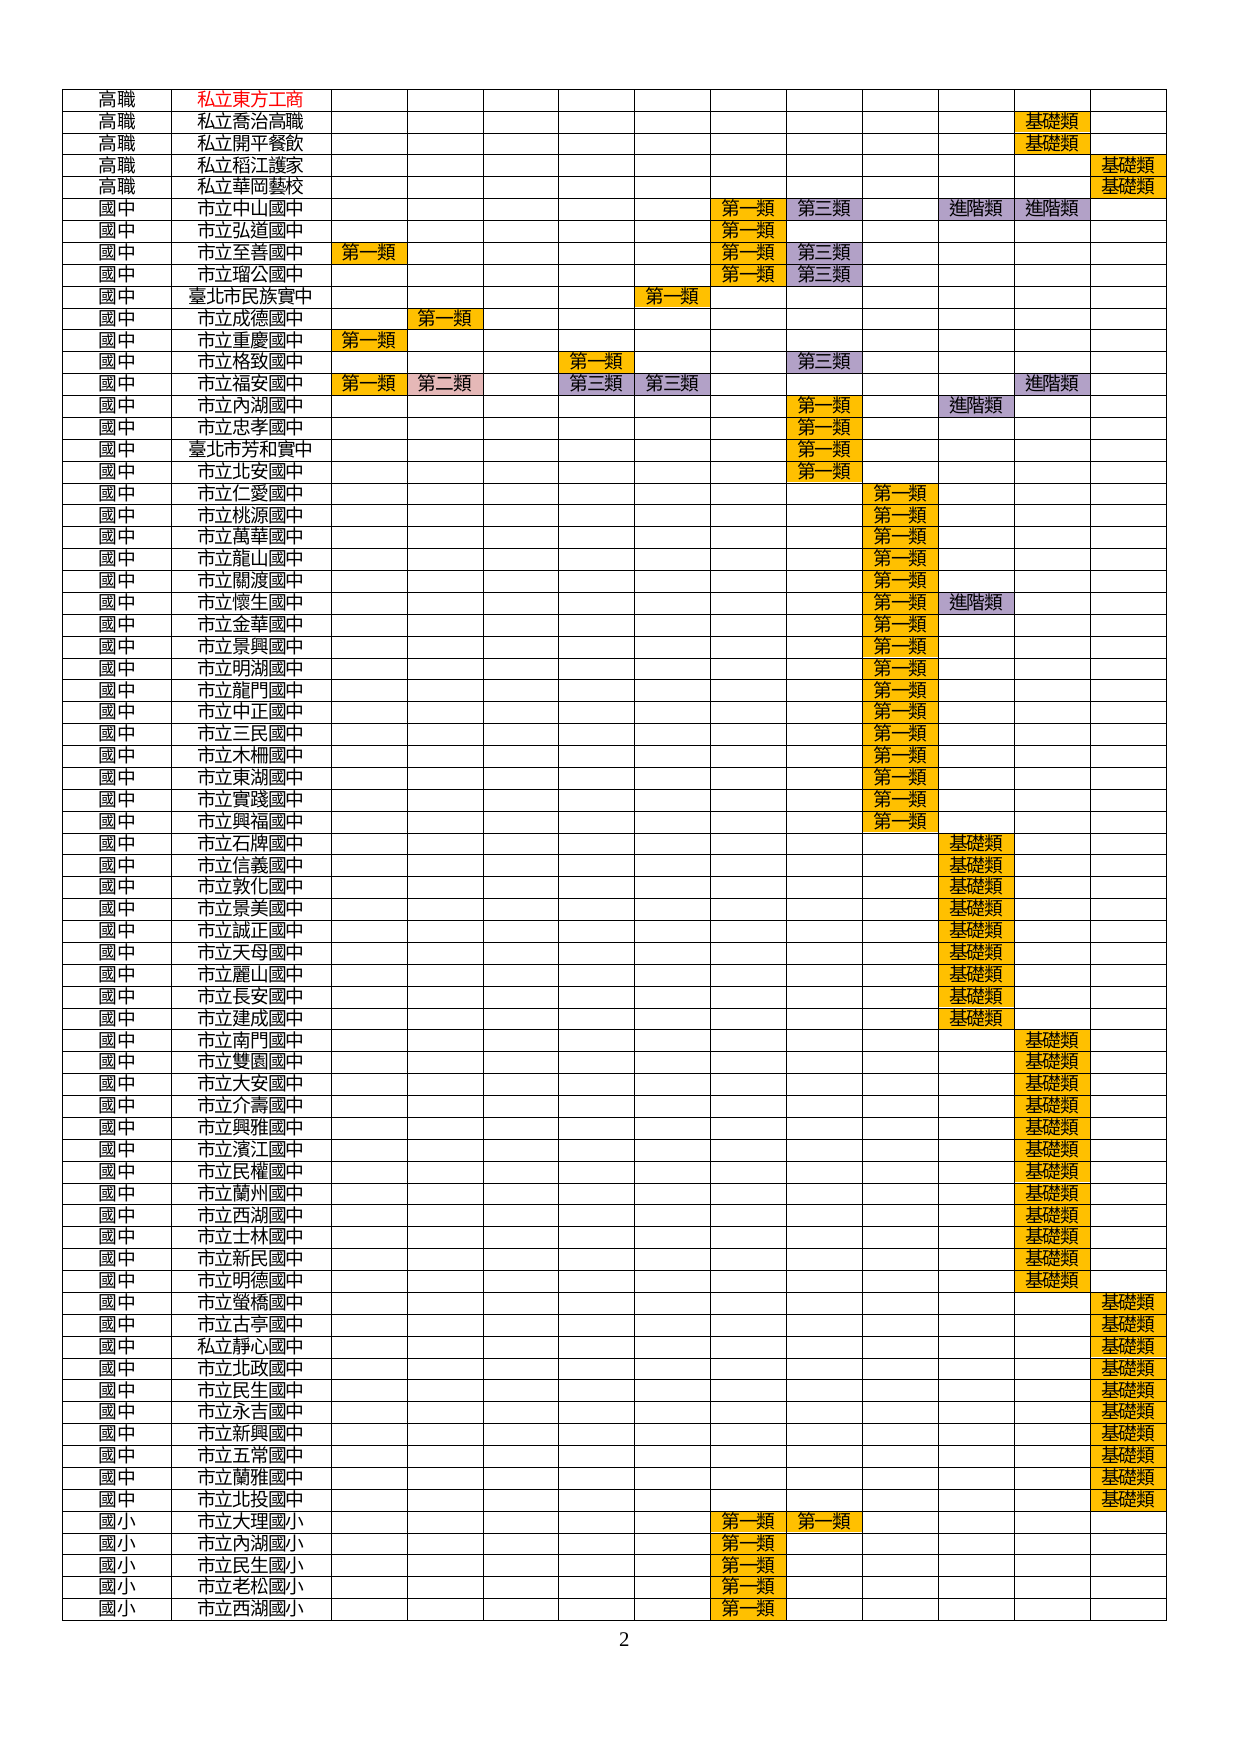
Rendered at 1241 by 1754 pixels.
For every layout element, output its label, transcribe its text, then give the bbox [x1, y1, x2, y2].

table_cell [559, 987, 634, 1007]
table_cell [711, 462, 786, 482]
table_cell [1091, 899, 1166, 920]
table_cell [332, 1359, 407, 1379]
table_cell [484, 1030, 558, 1051]
table_cell 高職 [63, 112, 171, 132]
table_cell [408, 1490, 483, 1511]
table_cell [711, 1009, 786, 1029]
table_cell [408, 199, 483, 220]
table_cell [711, 177, 786, 198]
table_cell [863, 1162, 938, 1182]
table_cell [1015, 1293, 1090, 1314]
table_cell 國中 [63, 1096, 171, 1117]
table_cell [863, 1118, 938, 1139]
table_cell [939, 287, 1014, 307]
table_cell [1015, 724, 1090, 745]
table_cell 基礎類 [1091, 177, 1166, 198]
table_cell [635, 1293, 710, 1314]
table_cell [863, 1359, 938, 1379]
table_cell 第一類 [863, 659, 938, 679]
table_cell [408, 527, 483, 548]
table_cell 國中 [63, 199, 171, 220]
table_cell [1015, 177, 1090, 198]
table_cell 國中 [63, 1009, 171, 1029]
table_cell [1015, 287, 1090, 307]
table_cell [484, 855, 558, 876]
table_cell [787, 987, 862, 1007]
table_cell [408, 1293, 483, 1314]
table_cell 進階類 [1015, 199, 1090, 220]
table_cell [408, 1359, 483, 1379]
table_cell [787, 90, 862, 111]
table_cell 私立喬治高職 [172, 112, 331, 132]
table_cell [863, 134, 938, 154]
table_cell [332, 112, 407, 132]
table_cell [939, 1205, 1014, 1226]
table_cell 基礎類 [1015, 134, 1090, 154]
table_cell [559, 330, 634, 351]
table_cell [787, 1249, 862, 1270]
table_cell [559, 440, 634, 461]
table_cell [484, 112, 558, 132]
table_cell [711, 615, 786, 636]
table_cell [1091, 90, 1166, 111]
table_cell [939, 243, 1014, 264]
table_cell [484, 593, 558, 614]
table_cell [332, 1205, 407, 1226]
table_cell 第一類 [863, 484, 938, 504]
table_cell [635, 309, 710, 329]
table_cell [787, 943, 862, 964]
table_cell 市立蘭雅國中 [172, 1468, 331, 1489]
table_cell [332, 462, 407, 482]
table_cell [711, 593, 786, 614]
table_cell [635, 134, 710, 154]
table_cell [863, 1205, 938, 1226]
table_cell [408, 505, 483, 526]
table_cell [332, 1074, 407, 1095]
table_cell 第一類 [787, 418, 862, 439]
table_cell [787, 1052, 862, 1073]
table_cell [408, 1512, 483, 1532]
table_cell [559, 921, 634, 942]
table_cell [484, 615, 558, 636]
table_cell [939, 1140, 1014, 1161]
table_cell 私立華岡藝校 [172, 177, 331, 198]
table_cell 第一類 [863, 746, 938, 767]
table_cell [635, 265, 710, 286]
table_cell 國中 [63, 330, 171, 351]
table_cell [332, 593, 407, 614]
table_cell [408, 987, 483, 1007]
table_cell [711, 834, 786, 854]
table_cell [1015, 1446, 1090, 1467]
table_cell [1091, 615, 1166, 636]
table_cell [939, 352, 1014, 373]
table_cell 市立新民國中 [172, 1249, 331, 1270]
table_cell [1091, 243, 1166, 264]
table_cell 基礎類 [939, 855, 1014, 876]
table_cell 基礎類 [939, 987, 1014, 1007]
table_cell [332, 746, 407, 767]
table_cell [332, 199, 407, 220]
table_cell [559, 1271, 634, 1292]
table_cell [332, 1490, 407, 1511]
table_cell 基礎類 [1015, 1074, 1090, 1095]
table_cell [332, 965, 407, 986]
table_cell [1091, 1009, 1166, 1029]
table_cell [408, 1227, 483, 1248]
table_cell [939, 702, 1014, 723]
table_cell [863, 1140, 938, 1161]
table_cell [635, 790, 710, 811]
table_cell 市立實踐國中 [172, 790, 331, 811]
table_cell 市立懷生國中 [172, 593, 331, 614]
table_cell 市立格致國中 [172, 352, 331, 373]
table_cell [787, 965, 862, 986]
table_cell [332, 899, 407, 920]
table_cell 國中 [63, 921, 171, 942]
table_cell [332, 702, 407, 723]
table_cell [332, 1271, 407, 1292]
table_cell [1015, 702, 1090, 723]
table_cell [332, 221, 407, 242]
table_cell 基礎類 [1015, 1140, 1090, 1161]
table_cell [1015, 1577, 1090, 1598]
table_cell [1091, 637, 1166, 657]
table_cell [863, 1490, 938, 1511]
table_cell [559, 1402, 634, 1423]
table_cell [787, 527, 862, 548]
table_cell [939, 1052, 1014, 1073]
table_cell [635, 243, 710, 264]
table_cell 第一類 [863, 790, 938, 811]
table_cell [939, 1227, 1014, 1248]
table_cell [939, 484, 1014, 504]
table_cell [939, 1184, 1014, 1204]
table_cell [635, 812, 710, 832]
table_cell [332, 90, 407, 111]
table_cell [787, 1271, 862, 1292]
table_cell [863, 1512, 938, 1532]
table_cell [1091, 309, 1166, 329]
table_cell [711, 899, 786, 920]
table_cell [559, 112, 634, 132]
table_cell [559, 155, 634, 176]
table_cell [863, 396, 938, 417]
table_cell [1091, 505, 1166, 526]
table_cell [484, 462, 558, 482]
table_cell [1091, 462, 1166, 482]
table_cell 國小 [63, 1512, 171, 1532]
table_cell [711, 812, 786, 832]
table_cell [787, 155, 862, 176]
table_cell [1015, 680, 1090, 701]
table_cell 市立濱江國中 [172, 1140, 331, 1161]
table_cell [484, 746, 558, 767]
table_cell [484, 1140, 558, 1161]
table_cell [1091, 1227, 1166, 1248]
table_cell [939, 637, 1014, 657]
table_cell 國中 [63, 1424, 171, 1445]
table_cell 第二類 [408, 374, 483, 395]
table_cell 臺北市民族實中 [172, 287, 331, 307]
table_cell [484, 1271, 558, 1292]
table_cell [559, 812, 634, 832]
table_cell 國中 [63, 396, 171, 417]
table_cell [635, 1555, 710, 1576]
table_cell [1015, 527, 1090, 548]
table_cell [1091, 1140, 1166, 1161]
table_cell [332, 1446, 407, 1467]
table_cell [787, 1424, 862, 1445]
table_cell 國中 [63, 965, 171, 986]
table_cell [711, 1184, 786, 1204]
table_cell [711, 134, 786, 154]
table_cell 國中 [63, 1227, 171, 1248]
table_cell [711, 1162, 786, 1182]
table_cell [711, 943, 786, 964]
table_cell [711, 440, 786, 461]
table_cell [332, 768, 407, 789]
table_cell [939, 1359, 1014, 1379]
table_cell [863, 1577, 938, 1598]
table_cell [484, 965, 558, 986]
table_cell [711, 921, 786, 942]
table_cell [1015, 1315, 1090, 1336]
table_cell 市立弘道國中 [172, 221, 331, 242]
table_cell [484, 90, 558, 111]
table_cell [939, 309, 1014, 329]
table_cell [332, 790, 407, 811]
table_cell 國中 [63, 1140, 171, 1161]
table_cell [559, 549, 634, 570]
table_cell [711, 1402, 786, 1423]
table_cell [939, 1490, 1014, 1511]
table_cell [559, 1424, 634, 1445]
table_cell [332, 484, 407, 504]
table_cell [1015, 352, 1090, 373]
table_cell [484, 1118, 558, 1139]
table_cell [711, 1052, 786, 1073]
table_cell [1015, 243, 1090, 264]
table_cell [787, 659, 862, 679]
table_cell [939, 746, 1014, 767]
table_cell [408, 352, 483, 373]
table_cell 基礎類 [939, 877, 1014, 898]
table_cell [408, 1534, 483, 1554]
table_cell [559, 768, 634, 789]
table_cell [559, 1009, 634, 1029]
table_cell [863, 1074, 938, 1095]
table_cell 第一類 [635, 287, 710, 307]
table_cell [1091, 221, 1166, 242]
table_cell 第一類 [711, 1512, 786, 1532]
table_cell [484, 549, 558, 570]
table_cell [408, 1337, 483, 1357]
table_cell [408, 1184, 483, 1204]
table_cell 市立萬華國中 [172, 527, 331, 548]
table_cell 國中 [63, 265, 171, 286]
table_cell [1091, 987, 1166, 1007]
table_cell [484, 877, 558, 898]
table_cell [863, 1424, 938, 1445]
table_cell [559, 1577, 634, 1598]
table_cell [711, 637, 786, 657]
table_cell [484, 352, 558, 373]
table_cell [559, 418, 634, 439]
table_cell 國中 [63, 374, 171, 395]
table_cell 基礎類 [1015, 1030, 1090, 1051]
table_cell [1091, 112, 1166, 132]
table_cell [939, 177, 1014, 198]
table_cell [1015, 1337, 1090, 1357]
table_cell 國中 [63, 1380, 171, 1401]
table_cell [408, 396, 483, 417]
table_cell [332, 1184, 407, 1204]
table_cell [559, 1380, 634, 1401]
table_cell 市立西湖國小 [172, 1599, 331, 1620]
table_cell [635, 330, 710, 351]
table_cell 臺北市芳和實中 [172, 440, 331, 461]
table_cell [863, 877, 938, 898]
table_cell [559, 899, 634, 920]
table_cell [787, 1337, 862, 1357]
table_cell [635, 1359, 710, 1379]
table_cell [863, 855, 938, 876]
table_cell [484, 812, 558, 832]
table_cell [635, 659, 710, 679]
table_cell [559, 680, 634, 701]
table_cell 第一類 [332, 330, 407, 351]
table_cell [484, 1468, 558, 1489]
table_cell [1091, 374, 1166, 395]
table_cell [635, 637, 710, 657]
table_cell [635, 1512, 710, 1532]
table_cell [1015, 462, 1090, 482]
table_cell 高職 [63, 90, 171, 111]
table_cell [408, 1271, 483, 1292]
table_cell [332, 877, 407, 898]
table_cell [408, 899, 483, 920]
table_cell [863, 1446, 938, 1467]
table_cell [787, 1162, 862, 1182]
table_cell 國中 [63, 1052, 171, 1073]
table_cell [484, 1534, 558, 1554]
table_cell [635, 943, 710, 964]
table_cell [1091, 440, 1166, 461]
table_cell [559, 199, 634, 220]
table_cell 第一類 [863, 680, 938, 701]
table_cell 私立東方工商 [172, 90, 331, 111]
table_cell 國中 [63, 1490, 171, 1511]
table_cell [1015, 396, 1090, 417]
table_cell [408, 1096, 483, 1117]
table_cell [484, 1424, 558, 1445]
table_cell 第一類 [787, 440, 862, 461]
table_cell [484, 1577, 558, 1598]
table_cell [1091, 702, 1166, 723]
table_cell [1091, 1205, 1166, 1226]
table_cell 基礎類 [1091, 1380, 1166, 1401]
table_cell [711, 1227, 786, 1248]
table_cell [559, 505, 634, 526]
table_cell [787, 899, 862, 920]
table_cell [787, 1534, 862, 1554]
table_cell [332, 659, 407, 679]
table_cell 市立興福國中 [172, 812, 331, 832]
table_cell 國中 [63, 877, 171, 898]
table_cell [332, 1555, 407, 1576]
table_cell [939, 1402, 1014, 1423]
table_cell [863, 374, 938, 395]
table_cell 市立中山國中 [172, 199, 331, 220]
table_cell [939, 1446, 1014, 1467]
table_cell [939, 1271, 1014, 1292]
table_cell [711, 768, 786, 789]
table_cell 基礎類 [1091, 1490, 1166, 1511]
table_cell 國中 [63, 812, 171, 832]
table_cell [635, 1227, 710, 1248]
table_cell [332, 1227, 407, 1248]
table_cell 基礎類 [1091, 1424, 1166, 1445]
table_cell [332, 549, 407, 570]
table_cell [787, 571, 862, 592]
table_cell [863, 1337, 938, 1357]
table_cell [408, 90, 483, 111]
table_cell [332, 134, 407, 154]
table_cell [484, 1555, 558, 1576]
table_cell [863, 1227, 938, 1248]
table_cell [408, 1380, 483, 1401]
table_cell [559, 702, 634, 723]
table_cell [1015, 1599, 1090, 1620]
table_cell [1015, 309, 1090, 329]
table_cell 基礎類 [939, 965, 1014, 986]
table_cell [559, 943, 634, 964]
table_cell 國中 [63, 221, 171, 242]
table_cell [635, 987, 710, 1007]
table_cell 市立古亭國中 [172, 1315, 331, 1336]
table_cell 國中 [63, 287, 171, 307]
table_cell 第一類 [332, 374, 407, 395]
table_cell [484, 768, 558, 789]
table_cell [1015, 965, 1090, 986]
table_cell [787, 1184, 862, 1204]
table_cell [711, 855, 786, 876]
table_cell 第一類 [787, 462, 862, 482]
table_cell 市立大安國中 [172, 1074, 331, 1095]
table_cell 國中 [63, 768, 171, 789]
table_cell [635, 177, 710, 198]
table_cell 市立敦化國中 [172, 877, 331, 898]
table_cell [484, 1359, 558, 1379]
table_cell [332, 505, 407, 526]
table_cell [939, 1162, 1014, 1182]
table_cell 市立成德國中 [172, 309, 331, 329]
table_cell [939, 1337, 1014, 1357]
table_cell [1091, 724, 1166, 745]
table_cell 國中 [63, 1337, 171, 1357]
table_cell [408, 440, 483, 461]
table_cell [559, 855, 634, 876]
table_cell 進階類 [939, 593, 1014, 614]
table_cell [484, 374, 558, 395]
table_cell 第三類 [635, 374, 710, 395]
table_cell [559, 615, 634, 636]
table_cell [408, 112, 483, 132]
table_cell [863, 1534, 938, 1554]
table_cell 市立內湖國小 [172, 1534, 331, 1554]
table_cell [939, 527, 1014, 548]
table_cell [559, 90, 634, 111]
table_cell [939, 418, 1014, 439]
table_cell 國中 [63, 1162, 171, 1182]
table_cell [1015, 90, 1090, 111]
table_cell 市立雙園國中 [172, 1052, 331, 1073]
table_cell [332, 637, 407, 657]
table_cell [484, 571, 558, 592]
table_cell 國中 [63, 1205, 171, 1226]
table_cell [863, 309, 938, 329]
table_cell 市立蘭州國中 [172, 1184, 331, 1204]
table_cell 市立桃源國中 [172, 505, 331, 526]
table_cell [1015, 637, 1090, 657]
table_cell 第一類 [863, 549, 938, 570]
table_cell [332, 1534, 407, 1554]
table_cell [863, 177, 938, 198]
table_cell [1015, 549, 1090, 570]
table_cell [1015, 987, 1090, 1007]
table_cell [1091, 790, 1166, 811]
table_cell [939, 1315, 1014, 1336]
table_cell [484, 680, 558, 701]
table_cell [559, 1337, 634, 1357]
table_cell [635, 768, 710, 789]
table_cell [332, 1315, 407, 1336]
table_cell [635, 1446, 710, 1467]
table_cell [1091, 549, 1166, 570]
table_cell [635, 1009, 710, 1029]
table_cell 基礎類 [1091, 1402, 1166, 1423]
table_cell 市立福安國中 [172, 374, 331, 395]
table_cell 市立瑠公國中 [172, 265, 331, 286]
table_cell 市立至善國中 [172, 243, 331, 264]
table_cell [863, 112, 938, 132]
table_cell [484, 1205, 558, 1226]
table_cell 市立東湖國中 [172, 768, 331, 789]
table_cell [559, 462, 634, 482]
table_cell [787, 221, 862, 242]
table_cell 基礎類 [1091, 1293, 1166, 1314]
table_cell 私立稻江護家 [172, 155, 331, 176]
table_cell [635, 1162, 710, 1182]
table_cell [332, 1512, 407, 1532]
table_cell [408, 746, 483, 767]
table_cell [711, 877, 786, 898]
table_cell [939, 1118, 1014, 1139]
table_cell [484, 987, 558, 1007]
table_cell [939, 1074, 1014, 1095]
table_cell [787, 484, 862, 504]
table_cell [484, 1293, 558, 1314]
table_cell [559, 265, 634, 286]
table_cell [787, 1599, 862, 1620]
table_cell [787, 1118, 862, 1139]
table_cell [559, 1118, 634, 1139]
table_cell 第三類 [787, 352, 862, 373]
table_cell 第一類 [863, 593, 938, 614]
table_cell [787, 1030, 862, 1051]
table_cell [787, 309, 862, 329]
table_cell [863, 1249, 938, 1270]
table_cell [332, 1052, 407, 1073]
table_cell [484, 505, 558, 526]
table_cell [711, 746, 786, 767]
table_cell [559, 527, 634, 548]
table_cell [484, 330, 558, 351]
table_cell [1091, 527, 1166, 548]
table_cell [484, 1599, 558, 1620]
table_cell [711, 1074, 786, 1095]
table_cell [635, 1205, 710, 1226]
table_cell 基礎類 [1015, 1052, 1090, 1073]
table_cell [1091, 593, 1166, 614]
table_cell [484, 484, 558, 504]
table_cell [863, 1468, 938, 1489]
table_cell [408, 177, 483, 198]
table_cell [939, 790, 1014, 811]
table_cell [332, 440, 407, 461]
table_cell [559, 243, 634, 264]
table_cell [1091, 1555, 1166, 1576]
table_cell [408, 1249, 483, 1270]
table_cell [559, 1205, 634, 1226]
table_cell [484, 527, 558, 548]
table_cell [332, 615, 407, 636]
table_cell [711, 790, 786, 811]
table_cell 市立長安國中 [172, 987, 331, 1007]
table_cell [332, 1162, 407, 1182]
table_cell 國中 [63, 1359, 171, 1379]
table_cell [1015, 505, 1090, 526]
table_cell 第一類 [559, 352, 634, 373]
table_cell 市立北安國中 [172, 462, 331, 482]
table_cell [711, 90, 786, 111]
table_cell [787, 768, 862, 789]
table_cell [484, 177, 558, 198]
table_cell [559, 1096, 634, 1117]
table_cell [863, 330, 938, 351]
table_cell [408, 1030, 483, 1051]
table_cell [332, 309, 407, 329]
table_cell [559, 571, 634, 592]
table_cell [787, 330, 862, 351]
table_cell [559, 221, 634, 242]
table_cell 市立民生國小 [172, 1555, 331, 1576]
table_cell [332, 1468, 407, 1489]
table_cell 國中 [63, 855, 171, 876]
table_cell [1015, 221, 1090, 242]
table_cell [863, 1380, 938, 1401]
table_cell [711, 155, 786, 176]
table_cell 國中 [63, 1030, 171, 1051]
table_cell [863, 462, 938, 482]
table_cell [408, 702, 483, 723]
table_cell [1015, 1534, 1090, 1554]
table_cell [484, 243, 558, 264]
table_cell [635, 746, 710, 767]
table_cell [1015, 1490, 1090, 1511]
table_cell 市立景興國中 [172, 637, 331, 657]
table_cell 市立興雅國中 [172, 1118, 331, 1139]
table_cell [787, 1205, 862, 1226]
table_cell [559, 1140, 634, 1161]
table_cell [939, 549, 1014, 570]
table_cell 第一類 [863, 571, 938, 592]
table_cell [939, 1577, 1014, 1598]
table_cell 市立誠正國中 [172, 921, 331, 942]
table_cell 國小 [63, 1555, 171, 1576]
table_cell [1015, 418, 1090, 439]
table_cell [1091, 877, 1166, 898]
table_cell [711, 1030, 786, 1051]
table_cell [1091, 571, 1166, 592]
table_cell [408, 1424, 483, 1445]
table_cell 國中 [63, 484, 171, 504]
table_cell 第一類 [863, 615, 938, 636]
table_cell [939, 374, 1014, 395]
table_cell [484, 921, 558, 942]
table_cell [1091, 1599, 1166, 1620]
table_cell [635, 440, 710, 461]
table_cell [559, 746, 634, 767]
table_cell 基礎類 [1015, 1184, 1090, 1204]
table_cell [332, 680, 407, 701]
table_cell [635, 1534, 710, 1554]
table_cell 國中 [63, 987, 171, 1007]
table_cell 第三類 [787, 243, 862, 264]
table_cell 市立中正國中 [172, 702, 331, 723]
table_cell 基礎類 [1091, 1446, 1166, 1467]
table_cell 市立五常國中 [172, 1446, 331, 1467]
table_cell 國中 [63, 593, 171, 614]
table_cell [408, 593, 483, 614]
table_cell 基礎類 [939, 921, 1014, 942]
table_cell [332, 571, 407, 592]
table_cell [863, 265, 938, 286]
table_cell [1015, 1380, 1090, 1401]
table_cell [711, 1140, 786, 1161]
table_cell [635, 462, 710, 482]
table_cell 第一類 [408, 309, 483, 329]
table_cell [484, 265, 558, 286]
table_cell [711, 1446, 786, 1467]
table_cell [1091, 812, 1166, 832]
table_cell [939, 1030, 1014, 1051]
table_cell 市立龍山國中 [172, 549, 331, 570]
table_cell [863, 834, 938, 854]
table_cell [1091, 352, 1166, 373]
table_cell [408, 1074, 483, 1095]
table_cell 基礎類 [939, 834, 1014, 854]
table_cell [559, 1512, 634, 1532]
table_cell [711, 484, 786, 504]
table_cell [863, 1293, 938, 1314]
table_cell [939, 1599, 1014, 1620]
table_cell [1015, 1512, 1090, 1532]
table_cell [635, 396, 710, 417]
table_cell [408, 1577, 483, 1598]
table_cell [635, 1030, 710, 1051]
table_cell [408, 1599, 483, 1620]
table_cell [408, 155, 483, 176]
table_cell [332, 1140, 407, 1161]
table_cell [1091, 1030, 1166, 1051]
table_cell [332, 527, 407, 548]
table_cell [484, 637, 558, 657]
table_cell 市立永吉國中 [172, 1402, 331, 1423]
table_cell [939, 1293, 1014, 1314]
table_cell [1015, 746, 1090, 767]
table_cell [939, 1555, 1014, 1576]
table_cell 國中 [63, 1315, 171, 1336]
table_cell [332, 418, 407, 439]
table_cell 基礎類 [939, 943, 1014, 964]
table_cell [408, 812, 483, 832]
table_cell 市立信義國中 [172, 855, 331, 876]
table_cell [787, 724, 862, 745]
table_cell [711, 1118, 786, 1139]
table_cell [787, 615, 862, 636]
table_cell [939, 659, 1014, 679]
table_cell [635, 90, 710, 111]
table_cell [711, 527, 786, 548]
table_cell [711, 396, 786, 417]
table_cell 高職 [63, 177, 171, 198]
table_cell [559, 134, 634, 154]
table_cell [635, 484, 710, 504]
table_cell [559, 396, 634, 417]
table_cell [863, 1030, 938, 1051]
table_cell [559, 1468, 634, 1489]
table_cell [635, 527, 710, 548]
table_cell [787, 593, 862, 614]
table_cell [408, 1162, 483, 1182]
table_cell [559, 309, 634, 329]
table_cell [1091, 1249, 1166, 1270]
table_cell [559, 1249, 634, 1270]
table_cell [711, 1205, 786, 1226]
table_cell [787, 877, 862, 898]
table_cell [863, 1402, 938, 1423]
table_cell [408, 659, 483, 679]
table_cell [484, 1490, 558, 1511]
table_cell [408, 943, 483, 964]
table_cell [787, 1446, 862, 1467]
table_cell [939, 155, 1014, 176]
table_cell 市立民生國中 [172, 1380, 331, 1401]
table_cell [408, 724, 483, 745]
table_cell 國中 [63, 462, 171, 482]
table_cell 國中 [63, 834, 171, 854]
table_cell [635, 1380, 710, 1401]
table_cell [787, 1315, 862, 1336]
table_cell [787, 790, 862, 811]
table_cell [484, 221, 558, 242]
table_cell [408, 221, 483, 242]
table_cell [1091, 1118, 1166, 1139]
table_cell 第一類 [711, 1534, 786, 1554]
table_cell 國中 [63, 505, 171, 526]
table_cell 市立龍門國中 [172, 680, 331, 701]
table_cell [1015, 790, 1090, 811]
table_cell [408, 1052, 483, 1073]
table_cell [635, 1052, 710, 1073]
table_cell [635, 1337, 710, 1357]
table_cell [484, 1337, 558, 1357]
table_cell [1015, 330, 1090, 351]
table_cell [484, 1380, 558, 1401]
table_cell 基礎類 [939, 1009, 1014, 1029]
table_cell [1091, 1162, 1166, 1182]
table_cell 國中 [63, 899, 171, 920]
table_cell [787, 680, 862, 701]
table_cell 私立靜心國中 [172, 1337, 331, 1357]
table_cell [1015, 855, 1090, 876]
table_cell [787, 855, 862, 876]
table_cell [1091, 834, 1166, 854]
table_cell [484, 199, 558, 220]
table_cell [332, 943, 407, 964]
table_cell 市立明湖國中 [172, 659, 331, 679]
table_cell 國中 [63, 680, 171, 701]
table_cell 國中 [63, 571, 171, 592]
table_cell [1015, 440, 1090, 461]
table_cell [787, 1490, 862, 1511]
table_cell [863, 965, 938, 986]
table_cell [408, 1446, 483, 1467]
table_cell 市立金華國中 [172, 615, 331, 636]
table_cell 市立士林國中 [172, 1227, 331, 1248]
table_cell [635, 1271, 710, 1292]
table_cell [1015, 1468, 1090, 1489]
table_cell [635, 1468, 710, 1489]
table_cell [1091, 680, 1166, 701]
table_cell 市立西湖國中 [172, 1205, 331, 1226]
table_cell [787, 746, 862, 767]
table_cell 市立仁愛國中 [172, 484, 331, 504]
table_cell [939, 440, 1014, 461]
table_cell [635, 921, 710, 942]
table_cell [711, 330, 786, 351]
table_cell [635, 1249, 710, 1270]
table_cell [863, 418, 938, 439]
table_cell [408, 768, 483, 789]
table_cell [484, 1402, 558, 1423]
table_cell 第一類 [787, 396, 862, 417]
table_cell 第一類 [863, 702, 938, 723]
table_cell [939, 1380, 1014, 1401]
table_cell 市立三民國中 [172, 724, 331, 745]
table_cell [484, 834, 558, 854]
table_cell [711, 965, 786, 986]
table_cell [939, 1534, 1014, 1554]
table_cell [711, 1293, 786, 1314]
table_cell [635, 1140, 710, 1161]
table_cell [863, 1271, 938, 1292]
table_cell [635, 549, 710, 570]
table_cell [635, 1424, 710, 1445]
table_cell [559, 1030, 634, 1051]
table_cell [559, 1074, 634, 1095]
table_cell [559, 1162, 634, 1182]
table_cell [332, 177, 407, 198]
table_cell [787, 1359, 862, 1379]
table_cell [559, 1490, 634, 1511]
table_cell [711, 1490, 786, 1511]
table_cell [635, 1184, 710, 1204]
table_cell 第三類 [559, 374, 634, 395]
table_cell [559, 1555, 634, 1576]
table_cell [332, 812, 407, 832]
table_cell [408, 1315, 483, 1336]
table_cell [711, 724, 786, 745]
table_cell [711, 505, 786, 526]
table_cell 市立石牌國中 [172, 834, 331, 854]
table_cell 第三類 [787, 199, 862, 220]
table_cell [408, 418, 483, 439]
table_cell [711, 1337, 786, 1357]
table_cell [863, 1555, 938, 1576]
table_cell [939, 112, 1014, 132]
table_cell 第一類 [863, 527, 938, 548]
table_cell 市立天母國中 [172, 943, 331, 964]
table_cell 第一類 [332, 243, 407, 264]
table_cell [787, 1293, 862, 1314]
table_cell [863, 1315, 938, 1336]
table_cell [939, 768, 1014, 789]
table_cell [863, 440, 938, 461]
table_cell [939, 1512, 1014, 1532]
table_cell [1015, 484, 1090, 504]
table_cell [1091, 965, 1166, 986]
table_cell [787, 1555, 862, 1576]
table_cell [484, 702, 558, 723]
table_cell [408, 790, 483, 811]
table_cell [635, 1074, 710, 1095]
table_cell [635, 418, 710, 439]
table_cell [1091, 1577, 1166, 1598]
table_cell [408, 1009, 483, 1029]
table_cell [332, 155, 407, 176]
table_cell [484, 287, 558, 307]
table_cell [484, 418, 558, 439]
table_cell [1091, 287, 1166, 307]
table_cell 國中 [63, 1468, 171, 1489]
table_cell 進階類 [939, 396, 1014, 417]
table_cell [484, 134, 558, 154]
table_cell [559, 1534, 634, 1554]
table_cell [635, 877, 710, 898]
table_cell [559, 834, 634, 854]
table_cell [1091, 659, 1166, 679]
table_cell 國中 [63, 724, 171, 745]
table_cell 國中 [63, 1271, 171, 1292]
table_cell 國中 [63, 352, 171, 373]
table_cell [1091, 134, 1166, 154]
table_cell [332, 724, 407, 745]
table_cell [1091, 1534, 1166, 1554]
table_cell [408, 1205, 483, 1226]
table_cell [332, 855, 407, 876]
table_cell [559, 790, 634, 811]
table_cell [408, 243, 483, 264]
table_cell [408, 1468, 483, 1489]
table_cell [484, 943, 558, 964]
table_cell [484, 1184, 558, 1204]
table_cell [408, 680, 483, 701]
table_cell 第一類 [863, 768, 938, 789]
table_cell [1015, 1555, 1090, 1576]
table_cell [1015, 768, 1090, 789]
table_cell 第一類 [711, 265, 786, 286]
table_cell [408, 549, 483, 570]
table_cell 市立重慶國中 [172, 330, 331, 351]
table_cell 高職 [63, 134, 171, 154]
table_cell 第一類 [711, 221, 786, 242]
table_cell [1015, 834, 1090, 854]
table_cell [408, 1140, 483, 1161]
table_cell 市立景美國中 [172, 899, 331, 920]
table_cell [408, 855, 483, 876]
table_cell [863, 1184, 938, 1204]
table_cell [635, 155, 710, 176]
table_cell [408, 265, 483, 286]
table_cell 市立關渡國中 [172, 571, 331, 592]
table_cell 基礎類 [939, 899, 1014, 920]
table_cell [939, 1468, 1014, 1489]
table_cell [635, 1402, 710, 1423]
table_cell [939, 134, 1014, 154]
table_cell [635, 505, 710, 526]
table_cell [635, 702, 710, 723]
table_cell 基礎類 [1091, 1337, 1166, 1357]
table_cell 國中 [63, 637, 171, 657]
table_cell [559, 593, 634, 614]
table_cell 國中 [63, 790, 171, 811]
table_cell [408, 1555, 483, 1576]
table_cell [408, 1118, 483, 1139]
table_cell 第一類 [787, 1512, 862, 1532]
table_cell [408, 1402, 483, 1423]
table_cell [863, 1599, 938, 1620]
table_cell [332, 834, 407, 854]
table_cell [635, 855, 710, 876]
table_cell [635, 680, 710, 701]
table_cell [635, 724, 710, 745]
table_cell [635, 221, 710, 242]
table_cell 基礎類 [1015, 1118, 1090, 1139]
table_cell [408, 637, 483, 657]
table_cell [787, 637, 862, 657]
table_cell [787, 921, 862, 942]
table_cell [787, 549, 862, 570]
table_cell [1015, 1424, 1090, 1445]
table_cell [332, 1402, 407, 1423]
table_cell [939, 330, 1014, 351]
table_cell [1015, 921, 1090, 942]
table_cell [559, 965, 634, 986]
table_cell [559, 724, 634, 745]
table_cell [711, 1096, 786, 1117]
table_cell 國小 [63, 1534, 171, 1554]
table_cell [939, 615, 1014, 636]
table_cell [939, 680, 1014, 701]
table_cell [1015, 265, 1090, 286]
table_cell [484, 1162, 558, 1182]
table_cell [635, 1118, 710, 1139]
table_cell [1091, 768, 1166, 789]
table_cell [863, 1096, 938, 1117]
table_cell [787, 1380, 862, 1401]
table_cell 國中 [63, 1249, 171, 1270]
table_cell [863, 90, 938, 111]
table_cell 第一類 [711, 243, 786, 264]
table_cell [1091, 1184, 1166, 1204]
table_cell [635, 1096, 710, 1117]
table_cell [1015, 1359, 1090, 1379]
table_cell 國中 [63, 943, 171, 964]
table_cell 國中 [63, 702, 171, 723]
table_cell [484, 309, 558, 329]
table_cell [711, 287, 786, 307]
table_cell [484, 1096, 558, 1117]
table_cell [484, 1227, 558, 1248]
table_cell [939, 221, 1014, 242]
table_cell 基礎類 [1015, 1205, 1090, 1226]
table_cell [1091, 418, 1166, 439]
table_cell [1091, 265, 1166, 286]
table_cell [711, 1359, 786, 1379]
table_cell 國中 [63, 1293, 171, 1314]
table_cell 進階類 [939, 199, 1014, 220]
table_cell [408, 877, 483, 898]
table_cell [635, 112, 710, 132]
table_cell [787, 1468, 862, 1489]
table_cell 市立介壽國中 [172, 1096, 331, 1117]
table_cell [559, 1052, 634, 1073]
table_cell [559, 1599, 634, 1620]
table_cell 國中 [63, 527, 171, 548]
table_cell [939, 90, 1014, 111]
table_cell 基礎類 [1015, 1249, 1090, 1270]
table_cell 第一類 [863, 724, 938, 745]
table_cell [1091, 1271, 1166, 1292]
table_cell [559, 1446, 634, 1467]
table_cell [1015, 812, 1090, 832]
table_cell 第一類 [711, 1577, 786, 1598]
table_cell 進階類 [1015, 374, 1090, 395]
table_cell [939, 1249, 1014, 1270]
table_cell 市立螢橋國中 [172, 1293, 331, 1314]
table_cell 國中 [63, 1402, 171, 1423]
table_cell [332, 1009, 407, 1029]
table_cell [1091, 943, 1166, 964]
table_cell [1015, 593, 1090, 614]
table_cell [484, 440, 558, 461]
table_cell 市立南門國中 [172, 1030, 331, 1051]
table_cell 市立老松國小 [172, 1577, 331, 1598]
table_cell 私立開平餐飲 [172, 134, 331, 154]
table_cell [484, 396, 558, 417]
table_cell [787, 1140, 862, 1161]
table_cell [863, 352, 938, 373]
table_cell [1091, 330, 1166, 351]
table_cell 基礎類 [1015, 1162, 1090, 1182]
table_cell [863, 221, 938, 242]
table_cell 國中 [63, 1446, 171, 1467]
table_cell [332, 287, 407, 307]
table_cell 國中 [63, 549, 171, 570]
table_cell 第一類 [863, 812, 938, 832]
table_cell [787, 1402, 862, 1423]
table_cell [332, 921, 407, 942]
table_cell [332, 1096, 407, 1117]
table_cell 第一類 [863, 637, 938, 657]
table_cell [332, 1599, 407, 1620]
table_cell [787, 112, 862, 132]
table_cell [332, 352, 407, 373]
table_cell [787, 1096, 862, 1117]
table_cell [1091, 746, 1166, 767]
table_cell 第一類 [711, 1555, 786, 1576]
table_cell [939, 505, 1014, 526]
table_cell [332, 1293, 407, 1314]
table_cell [635, 1599, 710, 1620]
table_cell [711, 1468, 786, 1489]
table_cell [559, 484, 634, 504]
table_cell [635, 1577, 710, 1598]
table_cell [863, 1009, 938, 1029]
table_cell [559, 877, 634, 898]
table_cell [408, 834, 483, 854]
table_cell [1091, 855, 1166, 876]
table_cell [939, 265, 1014, 286]
table_cell [863, 987, 938, 1007]
table_cell [484, 1009, 558, 1029]
table_cell 國中 [63, 243, 171, 264]
table_cell [635, 615, 710, 636]
table_cell [787, 1227, 862, 1248]
table_cell 市立忠孝國中 [172, 418, 331, 439]
table_cell 國中 [63, 418, 171, 439]
table_cell 市立民權國中 [172, 1162, 331, 1182]
table_cell [408, 484, 483, 504]
table_cell [1015, 943, 1090, 964]
table_cell [484, 1052, 558, 1073]
table_cell [939, 812, 1014, 832]
table_cell 第一類 [863, 505, 938, 526]
table_cell [332, 396, 407, 417]
table_cell [711, 571, 786, 592]
table_cell [484, 899, 558, 920]
table_cell [635, 199, 710, 220]
table_cell [484, 1512, 558, 1532]
table_cell [863, 243, 938, 264]
table_cell [787, 374, 862, 395]
table_cell [711, 659, 786, 679]
table_cell [408, 287, 483, 307]
table_cell [1015, 155, 1090, 176]
table_cell [332, 987, 407, 1007]
table_cell [711, 1424, 786, 1445]
table_cell 高職 [63, 155, 171, 176]
table_cell [711, 702, 786, 723]
table_cell [787, 287, 862, 307]
table_cell [1091, 1096, 1166, 1117]
table_cell [484, 1446, 558, 1467]
table_cell [1015, 571, 1090, 592]
table_cell 國中 [63, 1184, 171, 1204]
table_cell [484, 790, 558, 811]
table_cell 市立建成國中 [172, 1009, 331, 1029]
table_cell [559, 659, 634, 679]
table_cell 市立北投國中 [172, 1490, 331, 1511]
table_cell 國中 [63, 746, 171, 767]
table_cell 市立大理國小 [172, 1512, 331, 1532]
table_cell [863, 287, 938, 307]
table_cell [1015, 1402, 1090, 1423]
table_cell [332, 1577, 407, 1598]
table_cell [408, 965, 483, 986]
table_cell [787, 1009, 862, 1029]
table_cell [787, 1074, 862, 1095]
table_cell 國中 [63, 659, 171, 679]
table_cell [939, 1096, 1014, 1117]
table_cell [484, 724, 558, 745]
table_cell [939, 462, 1014, 482]
table_cell 基礎類 [1015, 1096, 1090, 1117]
table_cell [559, 1293, 634, 1314]
table_cell [408, 330, 483, 351]
table_cell [635, 1315, 710, 1336]
table_cell 基礎類 [1091, 1315, 1166, 1336]
table_cell [863, 921, 938, 942]
table_cell [1091, 199, 1166, 220]
table_cell [1015, 1009, 1090, 1029]
table_cell [559, 1184, 634, 1204]
table_cell [635, 834, 710, 854]
table_cell [863, 155, 938, 176]
table_cell [711, 418, 786, 439]
table_cell [1015, 615, 1090, 636]
table_cell [332, 1118, 407, 1139]
table_cell [1091, 396, 1166, 417]
table_cell [711, 1249, 786, 1270]
table_cell [711, 987, 786, 1007]
table_cell [787, 134, 862, 154]
table_cell [711, 112, 786, 132]
table_cell [332, 1337, 407, 1357]
table_cell 國中 [63, 1118, 171, 1139]
table_cell [635, 1490, 710, 1511]
table_cell [711, 309, 786, 329]
table_cell [1015, 899, 1090, 920]
table_cell [787, 1577, 862, 1598]
table_cell [939, 1424, 1014, 1445]
table_cell 基礎類 [1091, 1359, 1166, 1379]
table_cell [1091, 1512, 1166, 1532]
table_cell [635, 965, 710, 986]
table_cell [484, 155, 558, 176]
table_cell [863, 943, 938, 964]
table_cell [787, 177, 862, 198]
table_cell [1091, 484, 1166, 504]
table_cell 國小 [63, 1577, 171, 1598]
table_cell 第一類 [711, 199, 786, 220]
table_cell [559, 1227, 634, 1248]
table_cell 國中 [63, 309, 171, 329]
table_cell [332, 1249, 407, 1270]
table_cell [408, 134, 483, 154]
table_cell [711, 352, 786, 373]
table_cell [939, 724, 1014, 745]
table_cell [1015, 877, 1090, 898]
table_cell [863, 199, 938, 220]
table_cell [332, 1030, 407, 1051]
table_cell [711, 374, 786, 395]
table_cell 國中 [63, 1074, 171, 1095]
table_cell [484, 659, 558, 679]
table_cell [711, 549, 786, 570]
table_cell 基礎類 [1015, 112, 1090, 132]
table_cell [484, 1315, 558, 1336]
table_cell [484, 1249, 558, 1270]
table_cell [635, 571, 710, 592]
table_cell [711, 1315, 786, 1336]
table_cell [408, 571, 483, 592]
table_cell 市立木柵國中 [172, 746, 331, 767]
table_cell [559, 1315, 634, 1336]
table_cell [787, 812, 862, 832]
table_cell 基礎類 [1015, 1227, 1090, 1248]
table_cell [408, 462, 483, 482]
table_cell 市立明德國中 [172, 1271, 331, 1292]
table_cell [787, 505, 862, 526]
table_cell [711, 1380, 786, 1401]
table_cell [711, 1271, 786, 1292]
table_cell 第三類 [787, 265, 862, 286]
table_cell [863, 899, 938, 920]
table_cell [332, 1424, 407, 1445]
table_cell [1091, 1052, 1166, 1073]
table_cell 市立麗山國中 [172, 965, 331, 986]
table_cell [635, 593, 710, 614]
table_cell 市立北政國中 [172, 1359, 331, 1379]
table_cell 基礎類 [1015, 1271, 1090, 1292]
table_cell [1091, 921, 1166, 942]
table_cell [787, 702, 862, 723]
table_cell [711, 680, 786, 701]
table_cell [408, 615, 483, 636]
table_cell [863, 1052, 938, 1073]
table_cell 第一類 [711, 1599, 786, 1620]
table_cell [332, 1380, 407, 1401]
table_cell [484, 1074, 558, 1095]
table_cell 市立內湖國中 [172, 396, 331, 417]
table_cell 國小 [63, 1599, 171, 1620]
table_cell 基礎類 [1091, 155, 1166, 176]
table_cell 基礎類 [1091, 1468, 1166, 1489]
table_cell [559, 637, 634, 657]
table_cell [332, 265, 407, 286]
table_cell [939, 571, 1014, 592]
table_cell [559, 287, 634, 307]
table_cell [787, 834, 862, 854]
table_cell [559, 177, 634, 198]
table_cell [559, 1359, 634, 1379]
table_cell [1091, 1074, 1166, 1095]
table_cell 國中 [63, 615, 171, 636]
table_cell 國中 [63, 440, 171, 461]
table_cell [635, 899, 710, 920]
table_cell [635, 352, 710, 373]
table_cell [1015, 659, 1090, 679]
table_cell [408, 921, 483, 942]
table_cell 市立新興國中 [172, 1424, 331, 1445]
